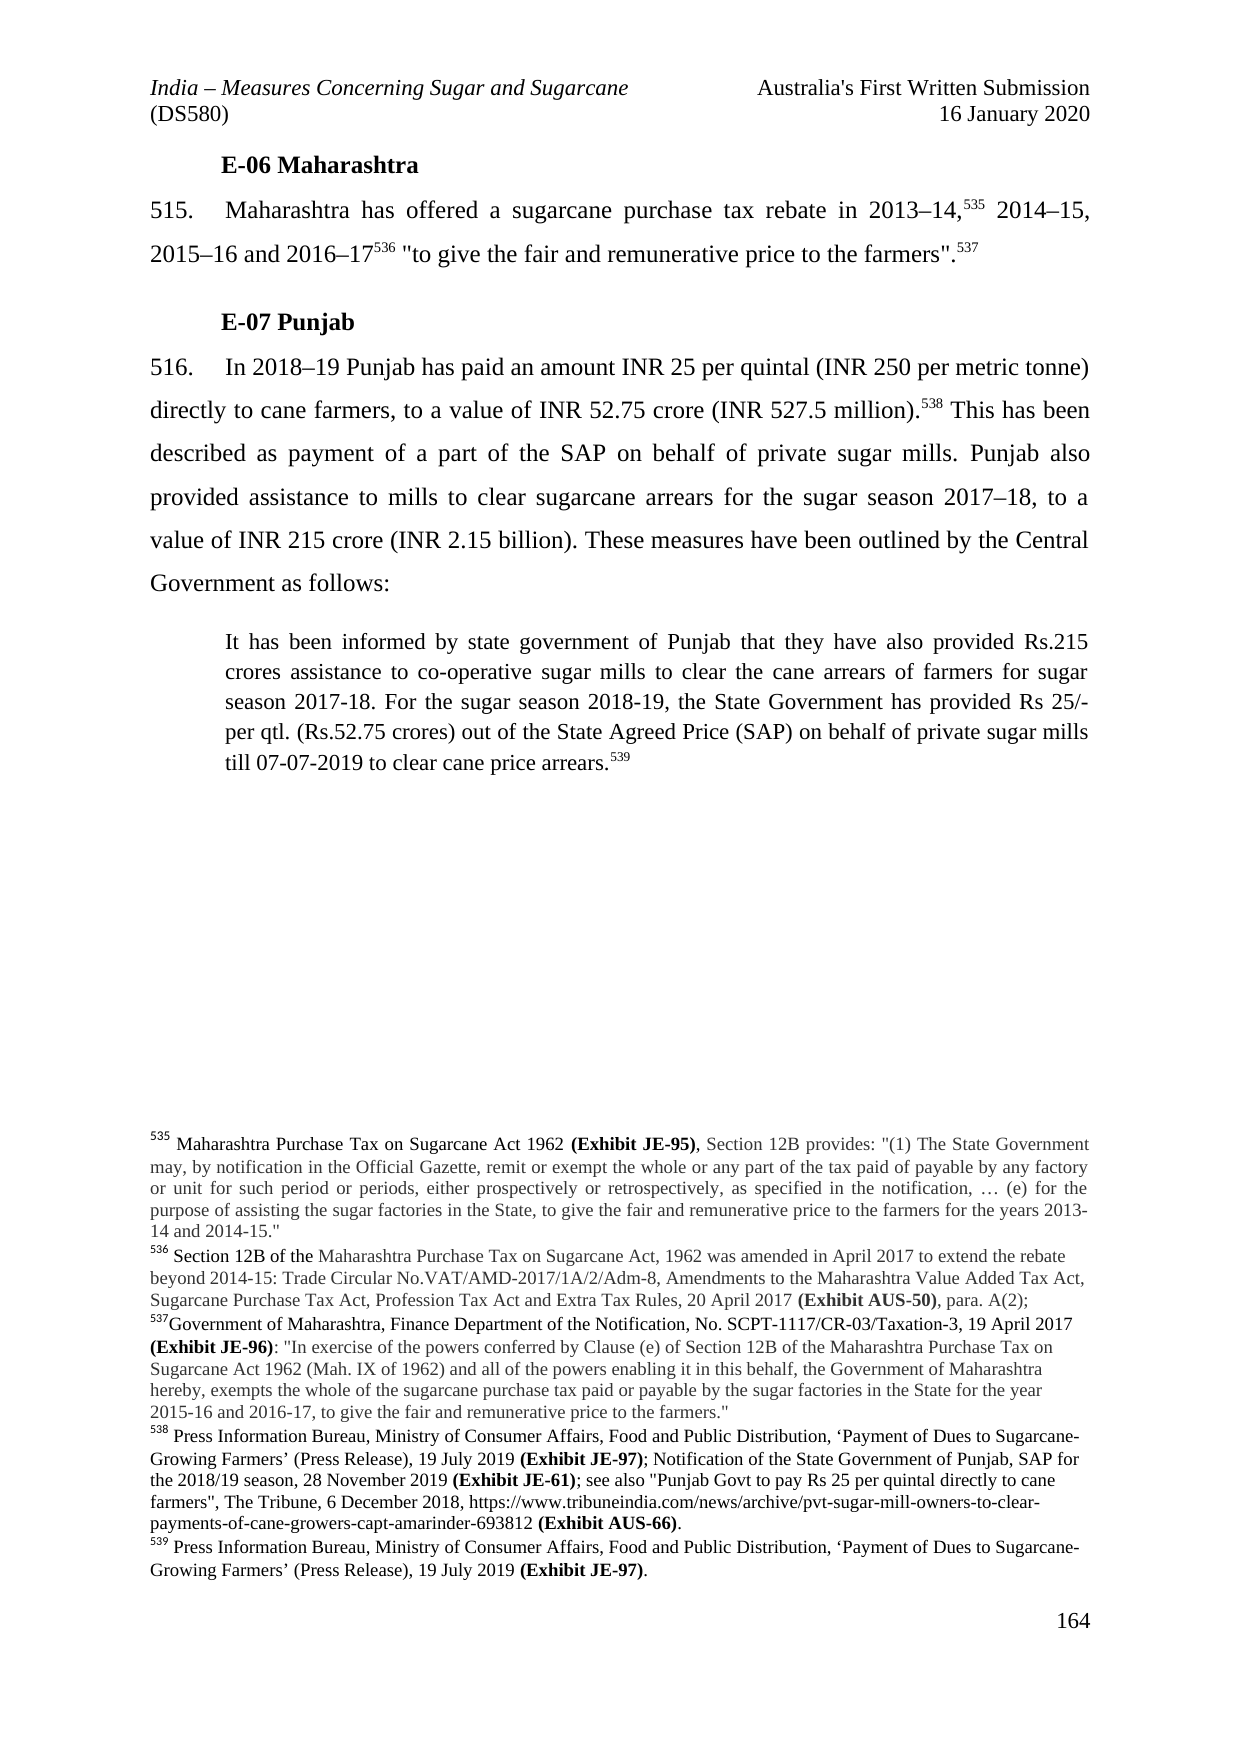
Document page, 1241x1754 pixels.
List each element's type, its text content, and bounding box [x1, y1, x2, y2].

subtitle E-06 Maharashtra [221, 150, 1090, 179]
list In 2018–19 Punjab has paid an amount INR 25 per quintal (INR 250 per metric tonne) directly to cane farmers, to a value of INR 52.75 crore (INR 527.5 million). This has been described as payment of a part of the SAP on behalf of private sugar mills. Punjab also provided assistance to mills to clear sugarcane arrears for the sugar season 2017–18, to a value of INR 215 crore (INR 2.15 billion). These measures have been outlined by the Central Government as follows: [150, 352, 1090, 597]
list Maharashtra has offered a sugarcane purchase tax rebate in 2013–14, 2014–15, 2015–16 and 2016–17 "to give the fair and remunerative price to the farmers". [150, 196, 1090, 267]
list It has been informed by state government of Punjab that they have also provided Rs.215 crores assistance to co-operative sugar mills to clear the cane arrears of farmers for sugar season 2017-18. For the sugar season 2018-19, the State Government has provided Rs 25/- per qtl. (Rs.52.75 crores) out of the State Agreed Price (SAP) on behalf of private sugar mills till 07-07-2019 to clear cane price arrears. [225, 628, 1090, 775]
subtitle E-07 Punjab [221, 307, 1090, 336]
